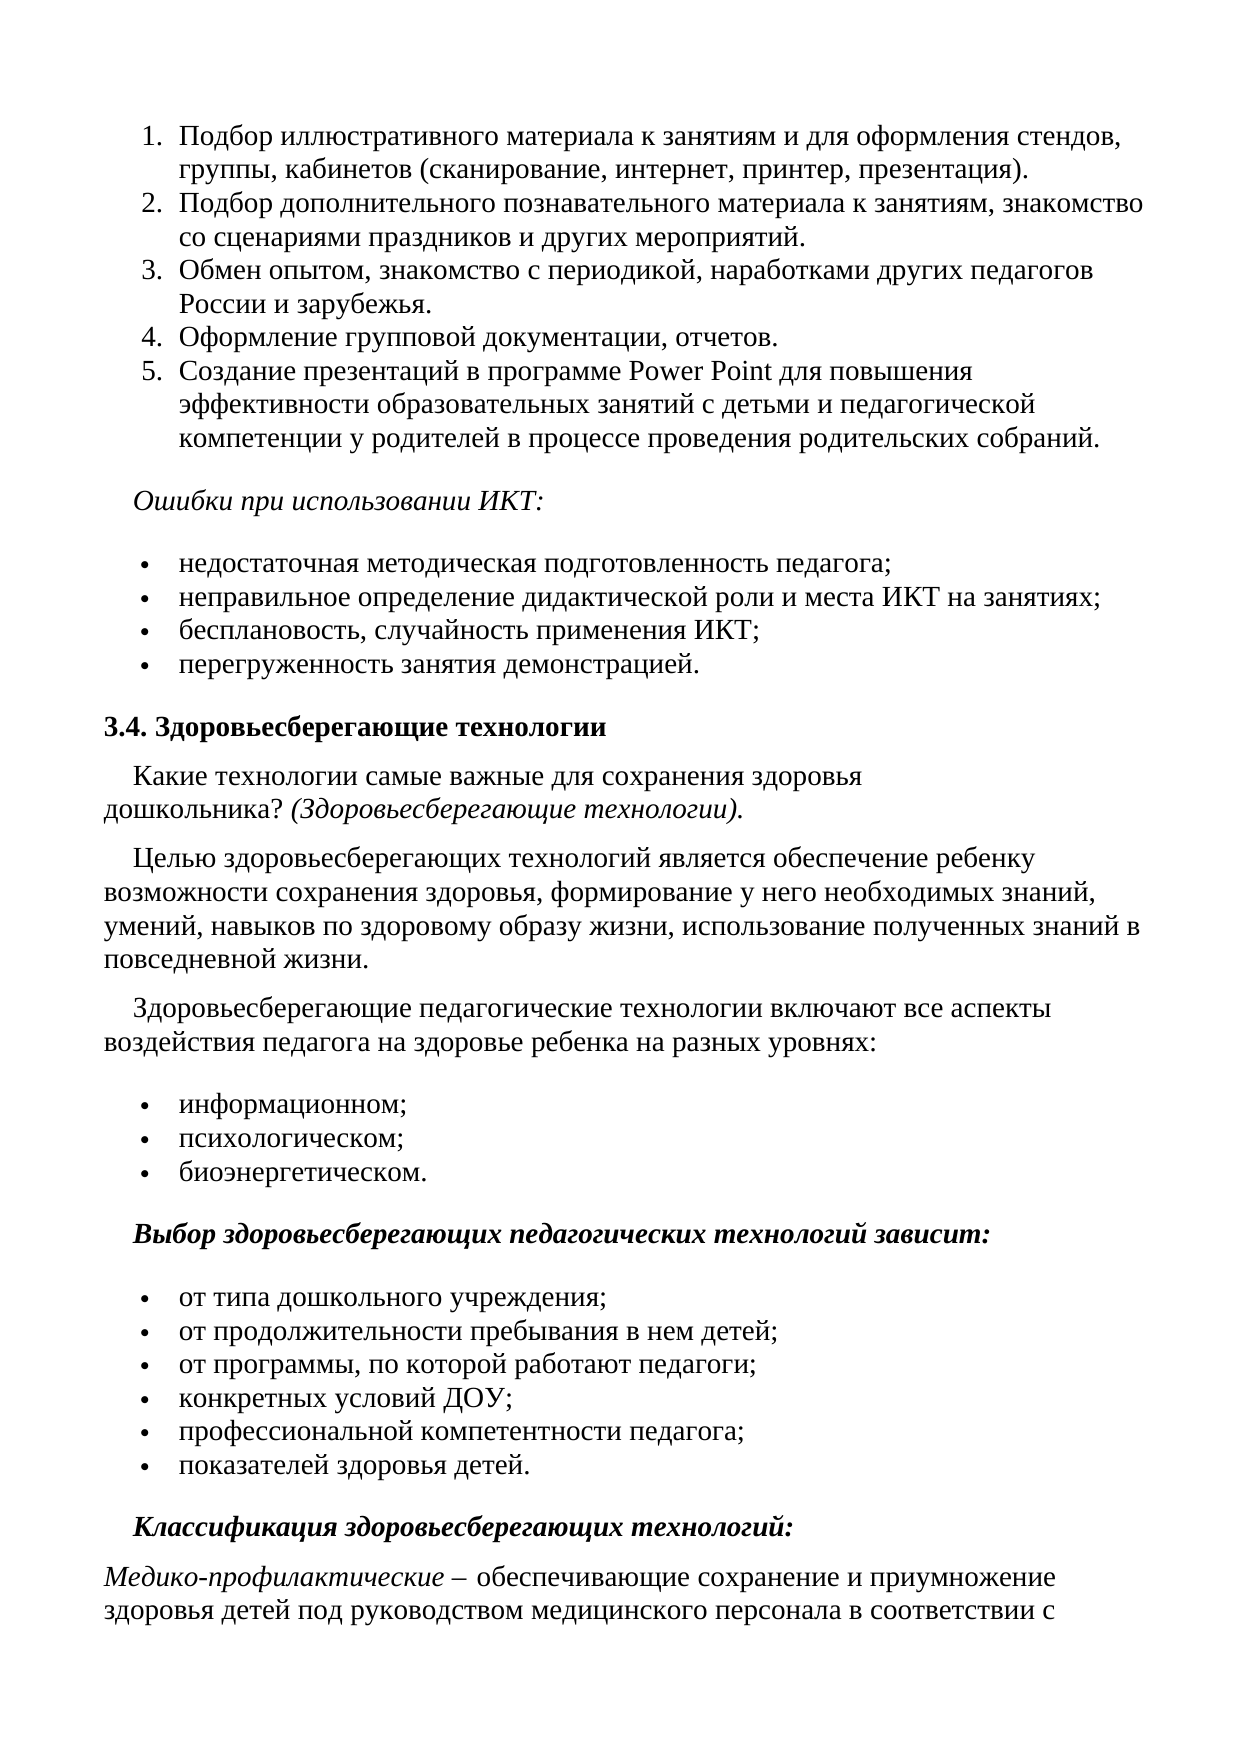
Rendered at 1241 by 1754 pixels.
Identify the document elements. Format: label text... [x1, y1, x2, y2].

text Выбор здоровьесберегающих педагогических технологий зависит: [103, 1216, 1152, 1250]
list показателей здоровья детей. [141, 1447, 1152, 1480]
list Создание презентаций в программе Рower Рoint для повышения эффективности образовательных занятий с детьми и педагогической компетенции у родителей в процессе проведения родительских собраний. [141, 353, 1152, 453]
list профессиональной компетентности педагога; [141, 1413, 1152, 1447]
list бесплановость, случайность применения ИКТ; [141, 612, 1152, 646]
list от продолжительности пребывания в нем детей; [141, 1313, 1152, 1346]
text Ошибки при использовании ИКТ: [103, 483, 1152, 516]
list Подбор дополнительного познавательного материала к занятиям, знакомство со сценариями праздников и других мероприятий. [141, 185, 1152, 252]
list информационном; [141, 1087, 1152, 1120]
list психологическом; [141, 1120, 1152, 1154]
list биоэнергетическом. [141, 1154, 1152, 1187]
list Подбор иллюстративного материала к занятиям и для оформления стендов, группы, кабинетов (сканирование, интернет, принтер, презентация). [141, 118, 1152, 185]
list неправильное определение дидактической роли и места ИКТ на занятиях; [141, 579, 1152, 612]
list Обмен опытом, знакомство с периодикой, наработками других педагогов России и зарубежья. [141, 252, 1152, 319]
list недостаточная методическая подготовленность педагога; [141, 545, 1152, 579]
list от типа дошкольного учреждения; [141, 1279, 1152, 1313]
text Классификация здоровьесберегающих технологий: [103, 1509, 1152, 1543]
text Здоровьесберегающие педагогические технологии включают все аспекты воздействия педагога на здоровье ребенка на разных уровнях: [103, 990, 1152, 1057]
list от программы, по которой работают педагоги; [141, 1346, 1152, 1380]
text 3.4. Здоровьесберегающие технологии [103, 709, 1152, 742]
list конкретных условий ДОУ; [141, 1380, 1152, 1413]
list перегруженность занятия демонстрацией. [141, 646, 1152, 679]
text Целью здоровьесберегающих технологий является обеспечение ребенку возможности сохранения здоровья, формирование у него необходимых знаний, умений, навыков по здоровому образу жизни, использование полученных знаний в повседневной жизни. [103, 841, 1152, 975]
list Оформление групповой документации, отчетов. [141, 319, 1152, 353]
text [103, 1559, 1152, 1626]
text Какие технологии самые важные для сохранения здоровья дошкольника? (Здоровьесберегающие технологии). [103, 758, 1152, 825]
